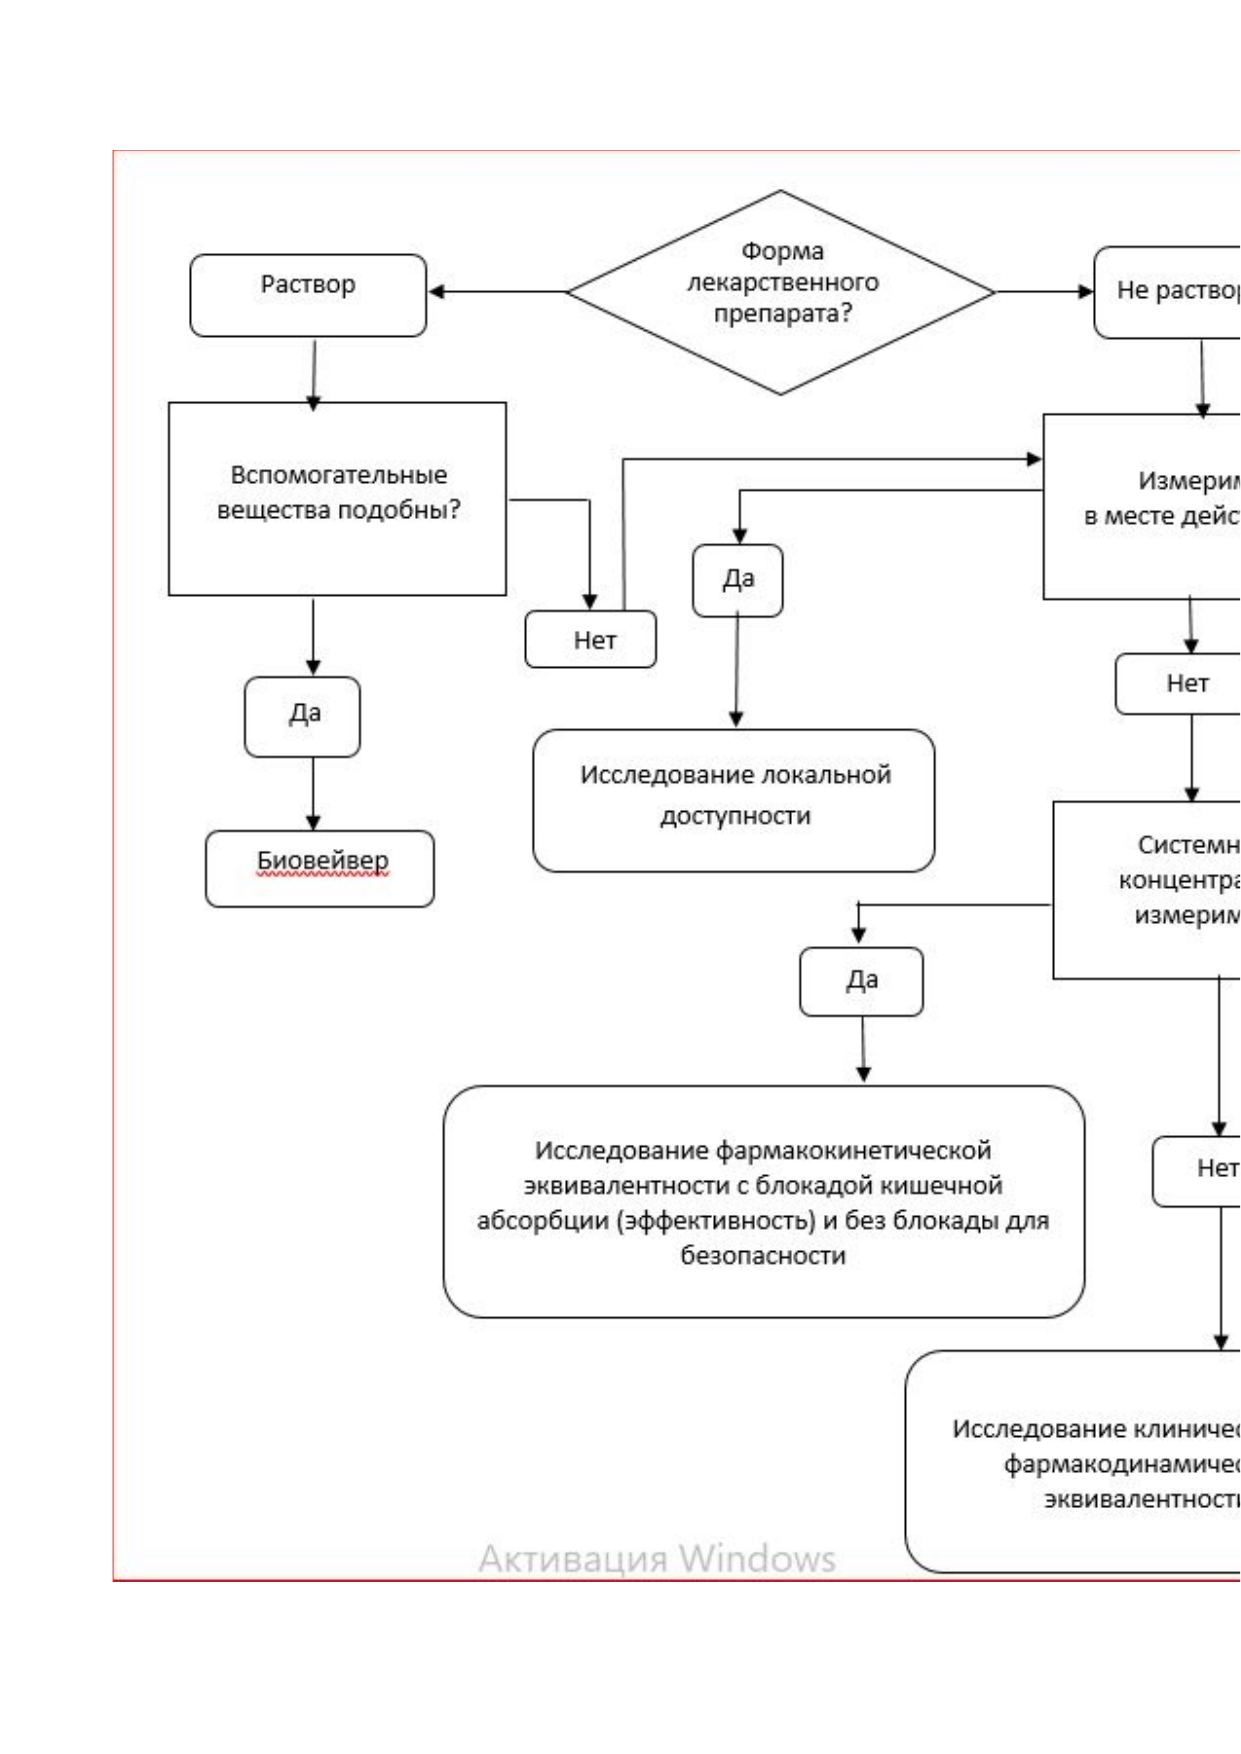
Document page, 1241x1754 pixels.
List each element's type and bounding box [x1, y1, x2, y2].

picture [112, 150, 1241, 1582]
